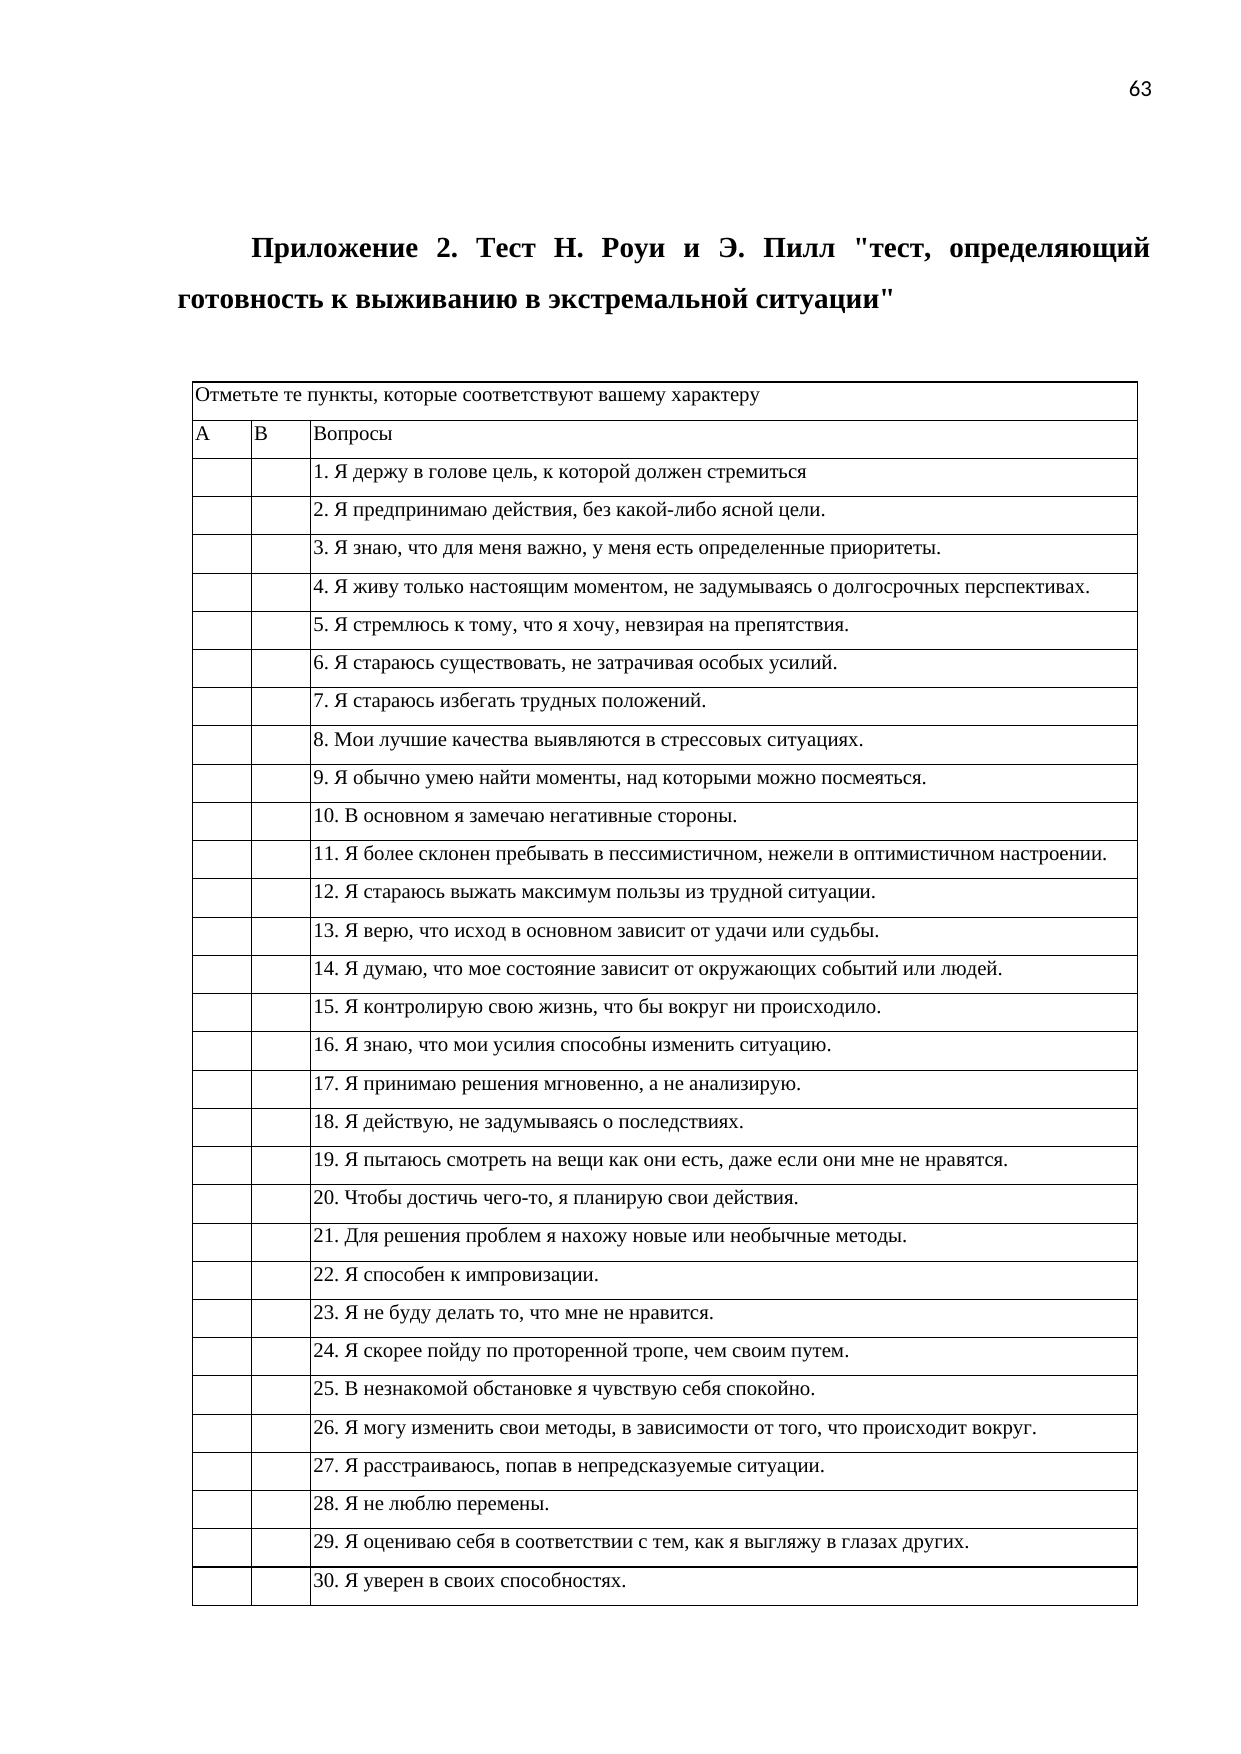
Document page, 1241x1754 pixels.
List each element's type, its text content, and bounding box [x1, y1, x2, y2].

table_cell [193, 1415, 251, 1452]
table_cell [193, 1453, 251, 1490]
table_cell [193, 1376, 251, 1413]
table_cell 24. Я скорее пойду по проторенной тропе, чем своим путем. [311, 1338, 1137, 1375]
table_cell 6. Я стараюсь существовать, не затрачивая особых усилий. [311, 650, 1137, 687]
table_cell [193, 879, 251, 917]
table_cell 10. В основном я замечаю негативные стороны. [311, 803, 1137, 840]
table_cell 22. Я способен к импровизации. [311, 1262, 1137, 1299]
table_cell 21. Для решения проблем я нахожу новые или необычные методы. [311, 1224, 1137, 1261]
table_header Отметьте те пункты, которые соответствуют вашему характеру [193, 383, 1137, 419]
table_cell [252, 918, 310, 955]
table_cell 19. Я пытаюсь смотреть на вещи как они есть, даже если они мне не нравятся. [311, 1147, 1137, 1184]
table_cell [193, 1338, 251, 1375]
table_cell 8. Мои лучшие качества выявляются в стрессовых ситуациях. [311, 726, 1137, 764]
table_cell [252, 1185, 310, 1222]
table_cell [252, 650, 310, 687]
table_cell [193, 574, 251, 611]
table_cell [252, 803, 310, 840]
table_cell [193, 1147, 251, 1184]
table_cell [252, 879, 310, 917]
table_cell 27. Я расстраиваюсь, попав в непредсказуемые ситуации. [311, 1453, 1137, 1490]
table_cell 23. Я не буду делать то, что мне не нравится. [311, 1300, 1137, 1337]
table_cell 18. Я действую, не задумываясь о последствиях. [311, 1109, 1137, 1146]
table_cell [252, 956, 310, 993]
table_cell 5. Я стремлюсь к тому, что я хочу, невзирая на препятствия. [311, 612, 1137, 649]
table_cell 3. Я знаю, что для меня важно, у меня есть определенные приоритеты. [311, 535, 1137, 572]
table_cell 2. Я предпринимаю действия, без какой-либо ясной цели. [311, 497, 1137, 534]
table_cell [252, 1529, 310, 1566]
table_cell [252, 1338, 310, 1375]
table_cell [252, 1491, 310, 1528]
table_cell [252, 1071, 310, 1108]
table_cell [252, 1568, 310, 1605]
table_cell [193, 726, 251, 764]
table_cell 4. Я живу только настоящим моментом, не задумываясь о долгосрочных перспективах. [311, 574, 1137, 611]
table_cell [193, 1568, 251, 1605]
table_cell [193, 1491, 251, 1528]
table_cell [252, 994, 310, 1031]
table_cell [252, 535, 310, 572]
table_cell [193, 956, 251, 993]
table_cell [193, 841, 251, 878]
table_cell [193, 1071, 251, 1108]
table_cell [193, 1032, 251, 1069]
table_cell 17. Я принимаю решения мгновенно, а не анализирую. [311, 1071, 1137, 1108]
table_cell 14. Я думаю, что мое состояние зависит от окружающих событий или людей. [311, 956, 1137, 993]
table_cell A [193, 421, 251, 458]
table_cell [252, 612, 310, 649]
table_cell 20. Чтобы достичь чего-то, я планирую свои действия. [311, 1185, 1137, 1222]
table_cell [252, 1032, 310, 1069]
table_cell [252, 726, 310, 764]
table_cell 26. Я могу изменить свои методы, в зависимости от того, что происходит вокруг. [311, 1415, 1137, 1452]
table_cell [193, 459, 251, 496]
table_cell 11. Я более склонен пребывать в пессимистичном, нежели в оптимистичном настроении. [311, 841, 1137, 878]
table_cell [252, 1376, 310, 1413]
table_cell [193, 918, 251, 955]
table_cell [193, 612, 251, 649]
table_cell [252, 1262, 310, 1299]
table_cell [252, 841, 310, 878]
table_cell 25. В незнакомой обстановке я чувствую себя спокойно. [311, 1376, 1137, 1413]
table_cell [252, 497, 310, 534]
table_cell [193, 803, 251, 840]
table_cell 7. Я стараюсь избегать трудных положений. [311, 688, 1137, 725]
table_cell 9. Я обычно умею найти моменты, над которыми можно посмеяться. [311, 765, 1137, 802]
table_cell [252, 1415, 310, 1452]
text Приложение 2. Тест Н. Роуи и Э. Пилл "тест, определяющий готовность к выживанию в экстремальной ситуации" [177, 230, 1152, 314]
table_cell Вопросы [311, 421, 1137, 458]
table_cell 16. Я знаю, что мои усилия способны изменить ситуацию. [311, 1032, 1137, 1069]
table_cell [252, 574, 310, 611]
table_cell 15. Я контролирую свою жизнь, что бы вокруг ни происходило. [311, 994, 1137, 1031]
table_cell [252, 459, 310, 496]
table_cell [193, 1262, 251, 1299]
table_cell [193, 1224, 251, 1261]
table_cell [193, 688, 251, 725]
table_cell [193, 1185, 251, 1222]
table_cell [252, 1147, 310, 1184]
table_cell 28. Я не люблю перемены. [311, 1491, 1137, 1528]
table_cell [252, 765, 310, 802]
table_cell [193, 1529, 251, 1566]
table_cell 30. Я уверен в своих способностях. [311, 1568, 1137, 1605]
table_cell B [252, 421, 310, 458]
table_cell [193, 1300, 251, 1337]
table_cell 29. Я оцениваю себя в соответствии с тем, как я выгляжу в глазах других. [311, 1529, 1137, 1566]
table_cell [252, 688, 310, 725]
table_cell [252, 1453, 310, 1490]
table_cell [252, 1300, 310, 1337]
table_cell 13. Я верю, что исход в основном зависит от удачи или судьбы. [311, 918, 1137, 955]
table_cell [252, 1109, 310, 1146]
table_cell [193, 1109, 251, 1146]
table_cell 1. Я держу в голове цель, к которой должен стремиться [311, 459, 1137, 496]
table_cell [193, 650, 251, 687]
table_cell [193, 497, 251, 534]
table_cell [193, 765, 251, 802]
table_cell [193, 535, 251, 572]
table_cell [252, 1224, 310, 1261]
table_cell [193, 994, 251, 1031]
table_cell 12. Я стараюсь выжать максимум пользы из трудной ситуации. [311, 879, 1137, 917]
